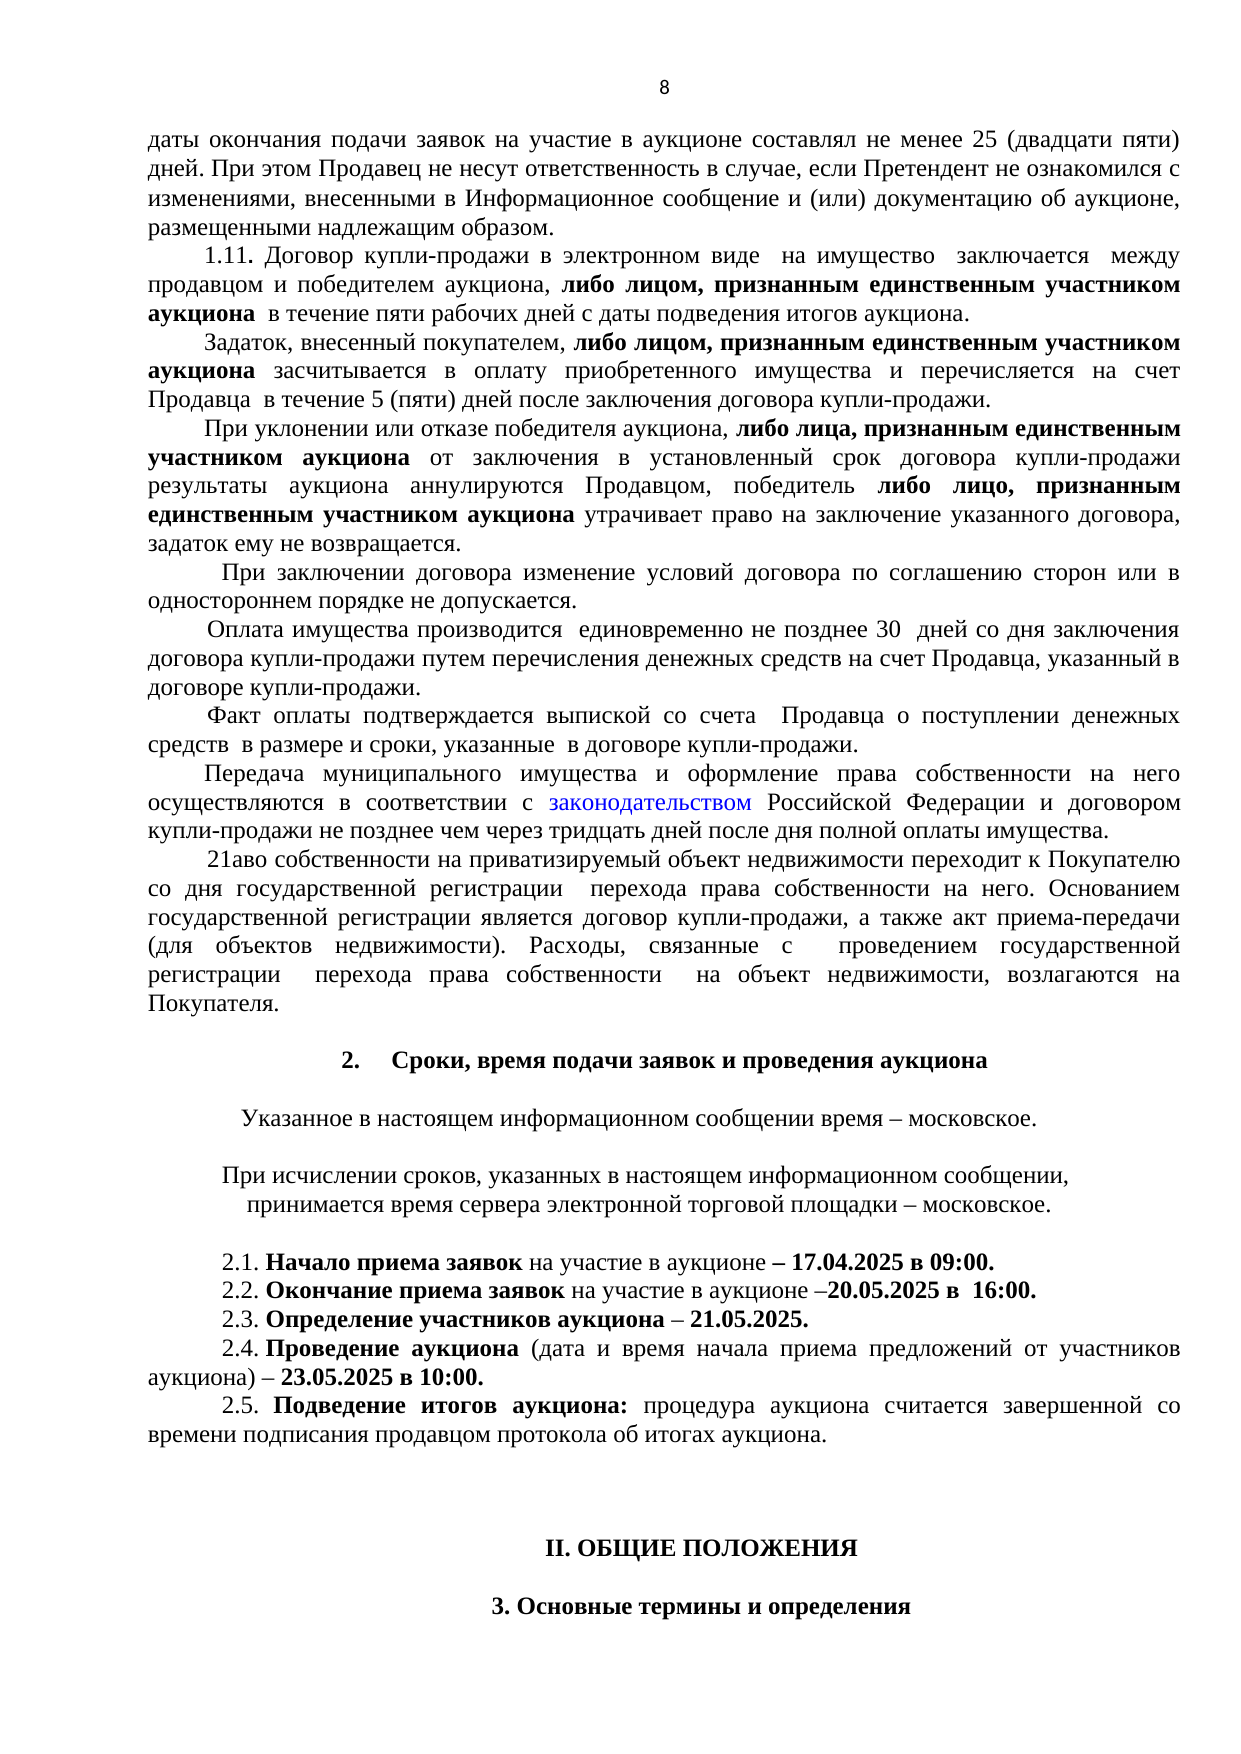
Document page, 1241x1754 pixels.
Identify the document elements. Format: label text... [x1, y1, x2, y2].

text 2.2. Окончание приема заявок на участие в аукционе –20.05.2025 в 16:00. [148, 1275, 1181, 1304]
list Сроки, время подачи заявок и проведения аукциона [148, 1045, 1181, 1074]
text 1.11. Договор купли-продажи в электронном виде на имущество заключается между продавцом и победителем аукциона, либо лицом, признанным единственным участником аукциона в течение пяти рабочих дней с даты подведения итогов аукциона. [148, 240, 1181, 327]
text 2.5. Подведение итогов аукциона: процедура аукциона считается завершенной со времени подписания продавцом протокола об итогах аукциона. [148, 1390, 1181, 1448]
text II. ОБЩИЕ ПОЛОЖЕНИЯ [148, 1533, 1181, 1562]
text При уклонении или отказе победителя аукциона, либо лица, признанным единственным участником аукциона от заключения в установленный срок договора купли-продажи результаты аукциона аннулируются Продавцом, победитель либо лицо, признанным единственным участником аукциона утрачивает право на заключение указанного договора, задаток ему не возвращается. [148, 413, 1181, 557]
text Факт оплаты подтверждается выпиской со счета Продавца о поступлении денежных средств в размере и сроки, указанные в договоре купли-продажи. [148, 700, 1181, 758]
text Указанное в настоящем информационном сообщении время – московское. [148, 1103, 1181, 1132]
text Передача муниципального имущества и оформление права собственности на него осуществляются в соответствии с законодательством Российской Федерации и договором купли-продажи не позднее чем через тридцать дней после дня полной оплаты имущества. [148, 758, 1181, 844]
text принимается время сервера электронной торговой площадки – московское. [148, 1189, 1181, 1218]
text 3. Основные термины и определения [148, 1591, 1181, 1620]
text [148, 124, 1181, 240]
text 2.4. Проведение аукциона (дата и время начала приема предложений от участников аукциона) – 23.05.2025 в 10:00. [148, 1333, 1181, 1390]
text Задаток, внесенный покупателем, либо лицом, признанным единственным участником аукциона засчитывается в оплату приобретенного имущества и перечисляется на счет Продавца в течение 5 (пяти) дней после заключения договора купли-продажи. [148, 327, 1181, 413]
text 21аво собственности на приватизируемый объект недвижимости переходит к Покупателю со дня государственной регистрации перехода права собственности на него. Основанием государственной регистрации является договор купли-продажи, а также акт приема-передачи (для объектов недвижимости). Расходы, связанные с проведением государственной регистрации перехода права собственности на объект недвижимости, возлагаются на Покупателя. [148, 844, 1181, 1017]
text При исчислении сроков, указанных в настоящем информационном сообщении, [148, 1160, 1181, 1189]
text 2.3. Определение участников аукциона – 21.05.2025. [148, 1304, 1181, 1333]
text При заключении договора изменение условий договора по соглашению сторон или в одностороннем порядке не допускается. [148, 557, 1181, 614]
text Оплата имущества производится единовременно не позднее 30 дней со дня заключения договора купли-продажи путем перечисления денежных средств на счет Продавца, указанный в договоре купли-продажи. [148, 614, 1181, 700]
text 2.1. Начало приема заявок на участие в аукционе – 17.04.2025 в 09:00. [148, 1247, 1181, 1275]
